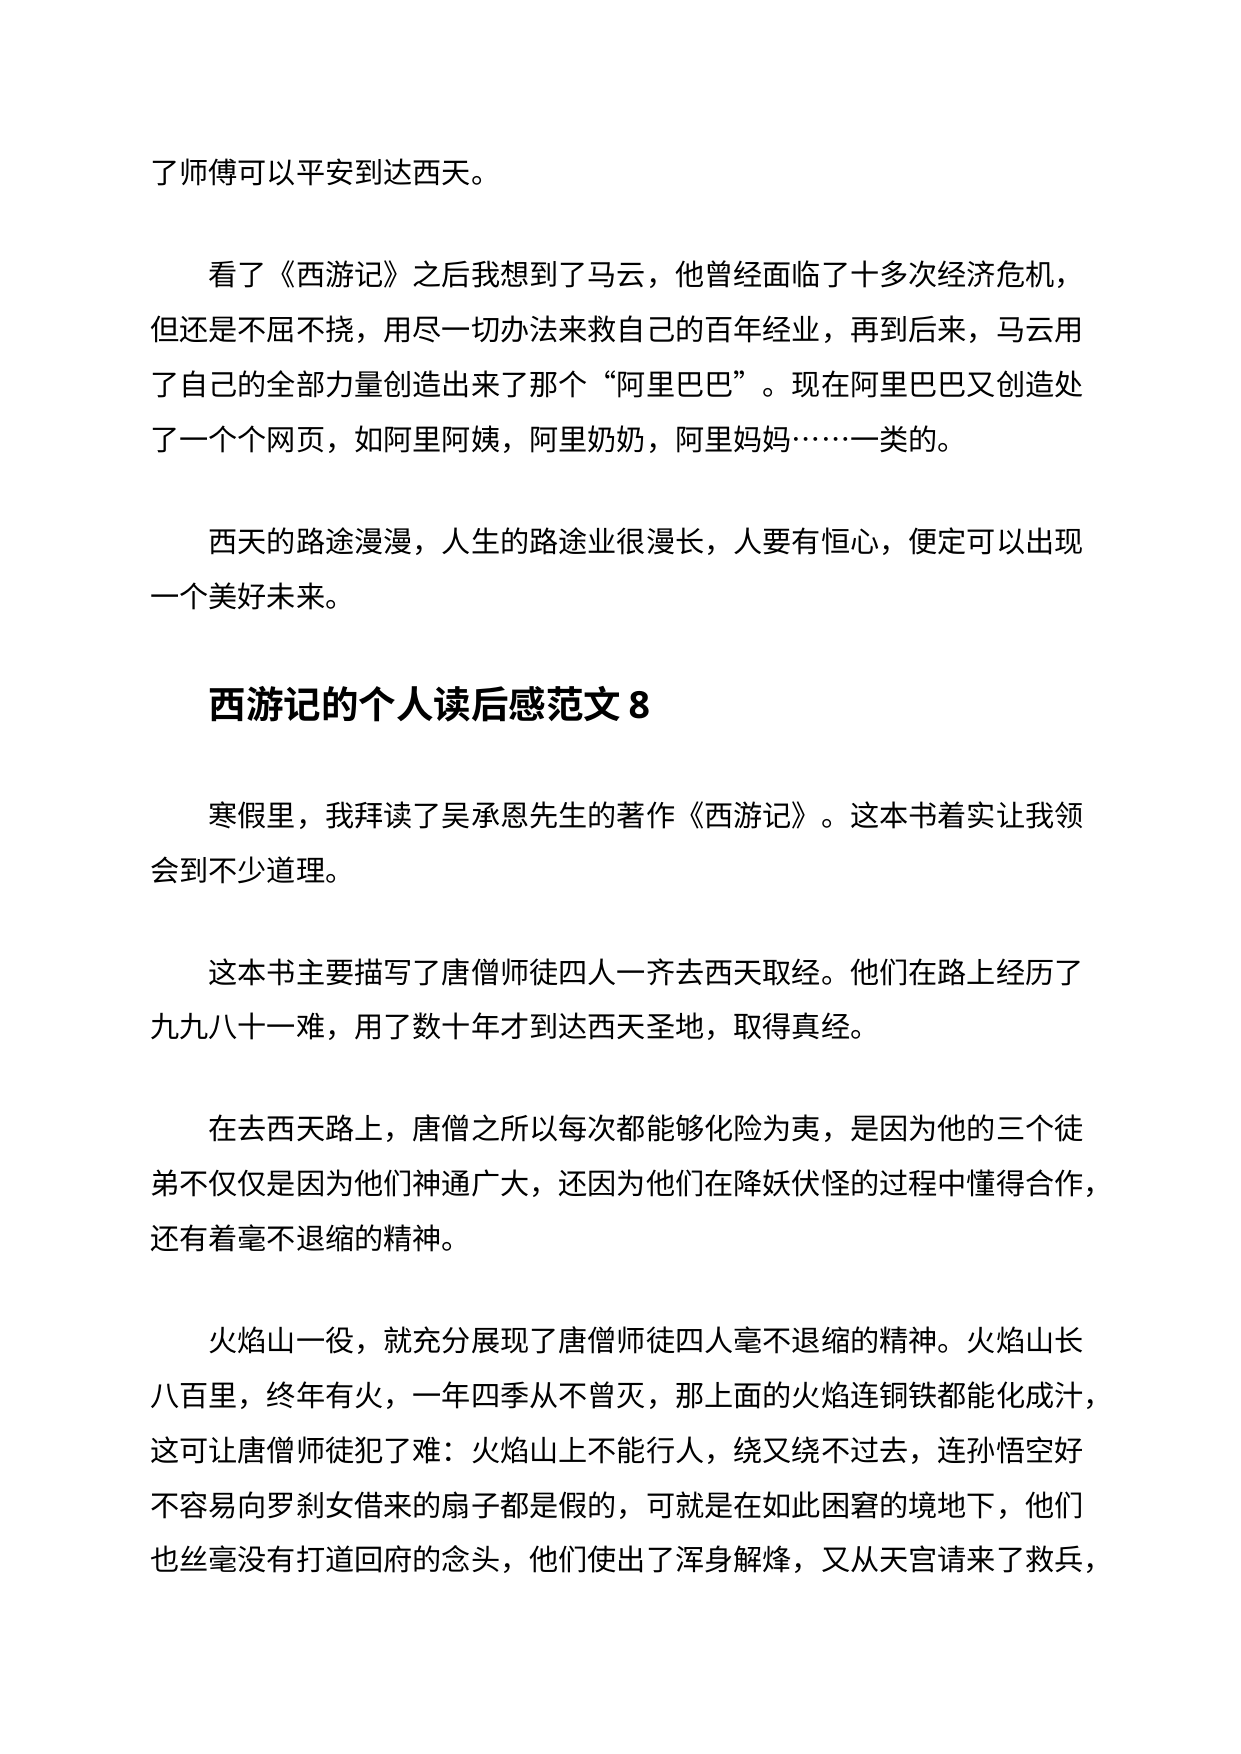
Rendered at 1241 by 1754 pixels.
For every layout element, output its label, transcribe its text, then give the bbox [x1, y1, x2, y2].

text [150, 1317, 1090, 1579]
text 看了《西游记》之后我想到了马云，他曾经面临了十多次经济危机，但还是不屈不挠，用尽一切办法来救自己的百年经业，再到后来，马云用了自己的全部力量创造出来了那个“阿里巴巴”。现在阿里巴巴又创造处了一个个网页，如阿里阿姨，阿里奶奶，阿里妈妈……一类的。 [150, 252, 1090, 459]
text 西游记的个人读后感范文8 [150, 675, 1090, 729]
text 在去西天路上，唐僧之所以每次都能够化险为夷，是因为他的三个徒弟不仅仅是因为他们神通广大，还因为他们在降妖伏怪的过程中懂得合作，还有着毫不退缩的精神。 [150, 1106, 1090, 1258]
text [150, 150, 1090, 192]
text 西天的路途漫漫，人生的路途业很漫长，人要有恒心，便定可以出现一个美好未来。 [150, 518, 1090, 615]
text 这本书主要描写了唐僧师徒四人一齐去西天取经。他们在路上经历了九九八十一难，用了数十年才到达西天圣地，取得真经。 [150, 949, 1090, 1046]
text 寒假里，我拜读了吴承恩先生的著作《西游记》。这本书着实让我领会到不少道理。 [150, 792, 1090, 890]
